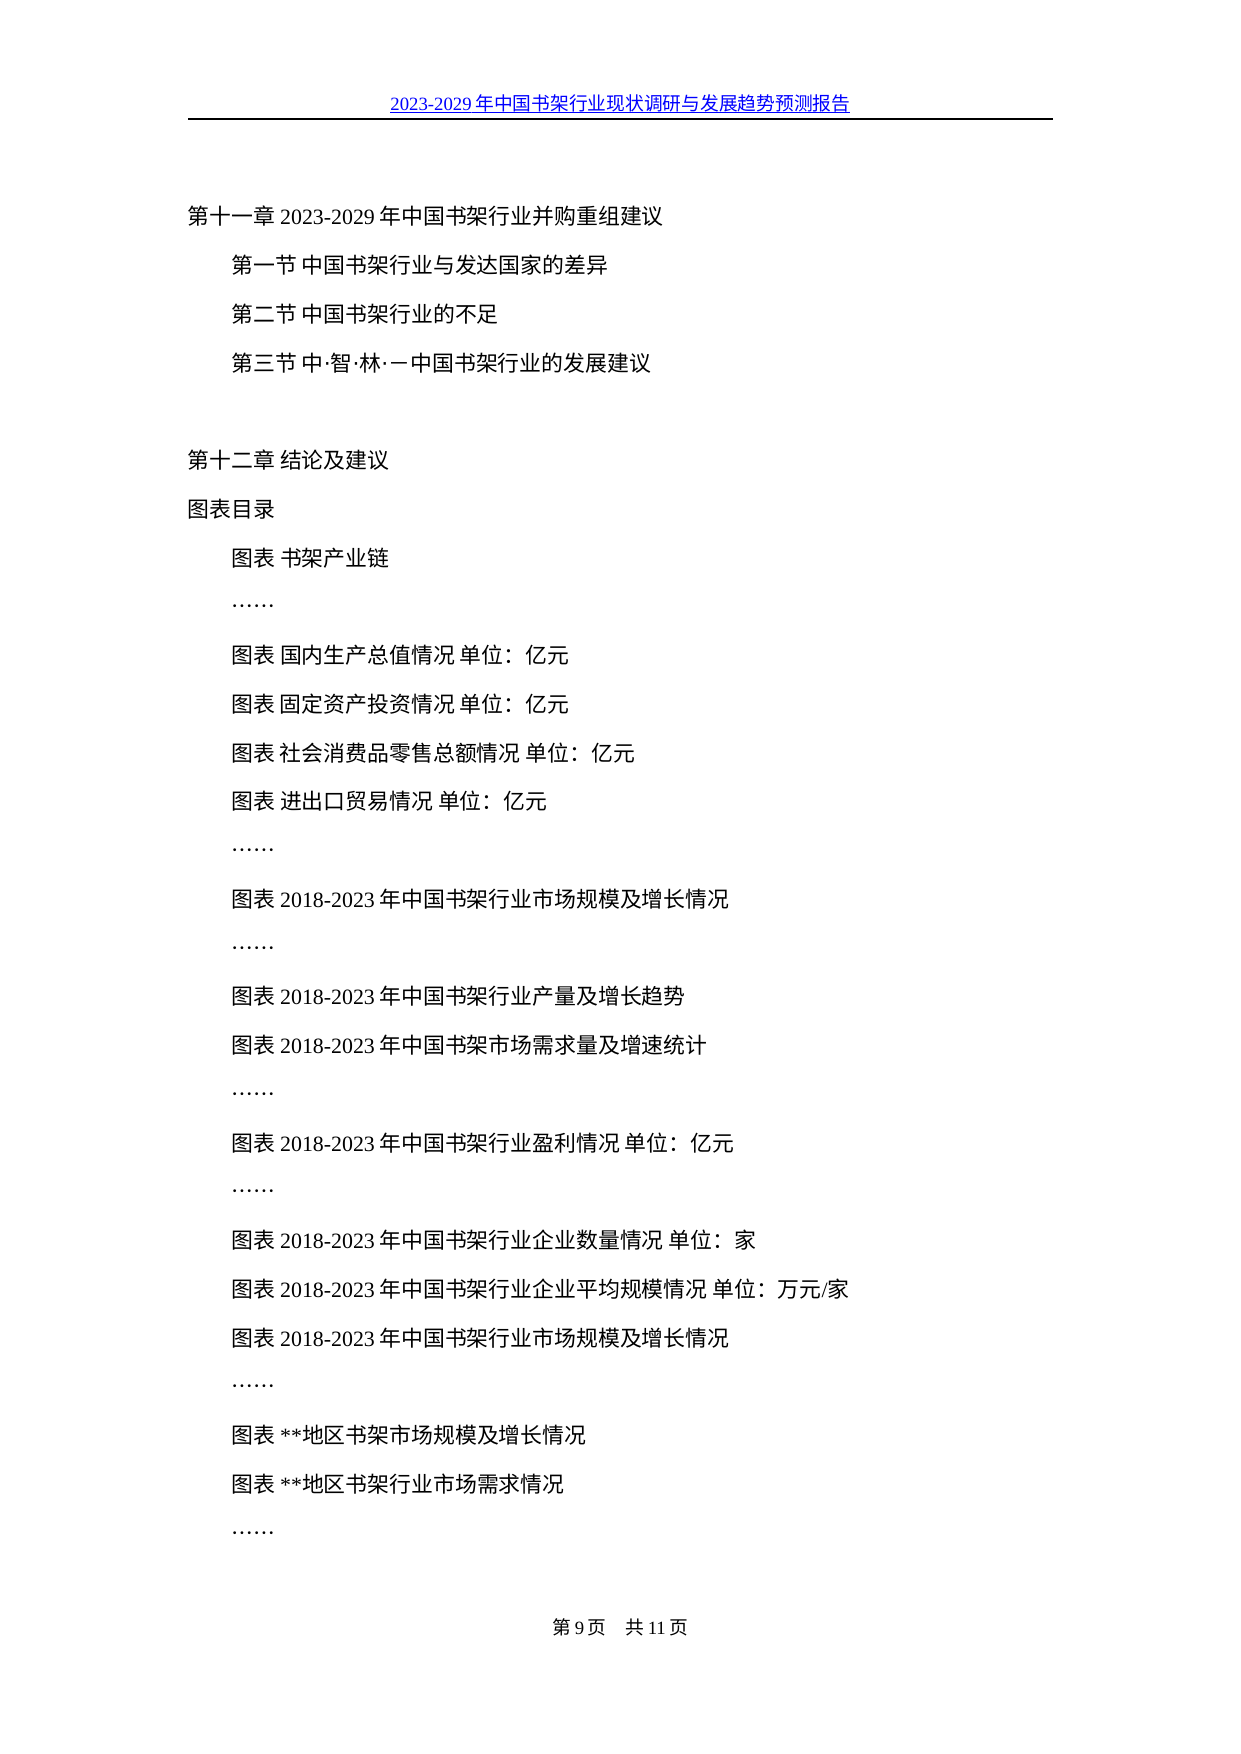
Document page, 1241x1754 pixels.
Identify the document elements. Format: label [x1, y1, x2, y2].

text [187, 150, 1053, 1548]
